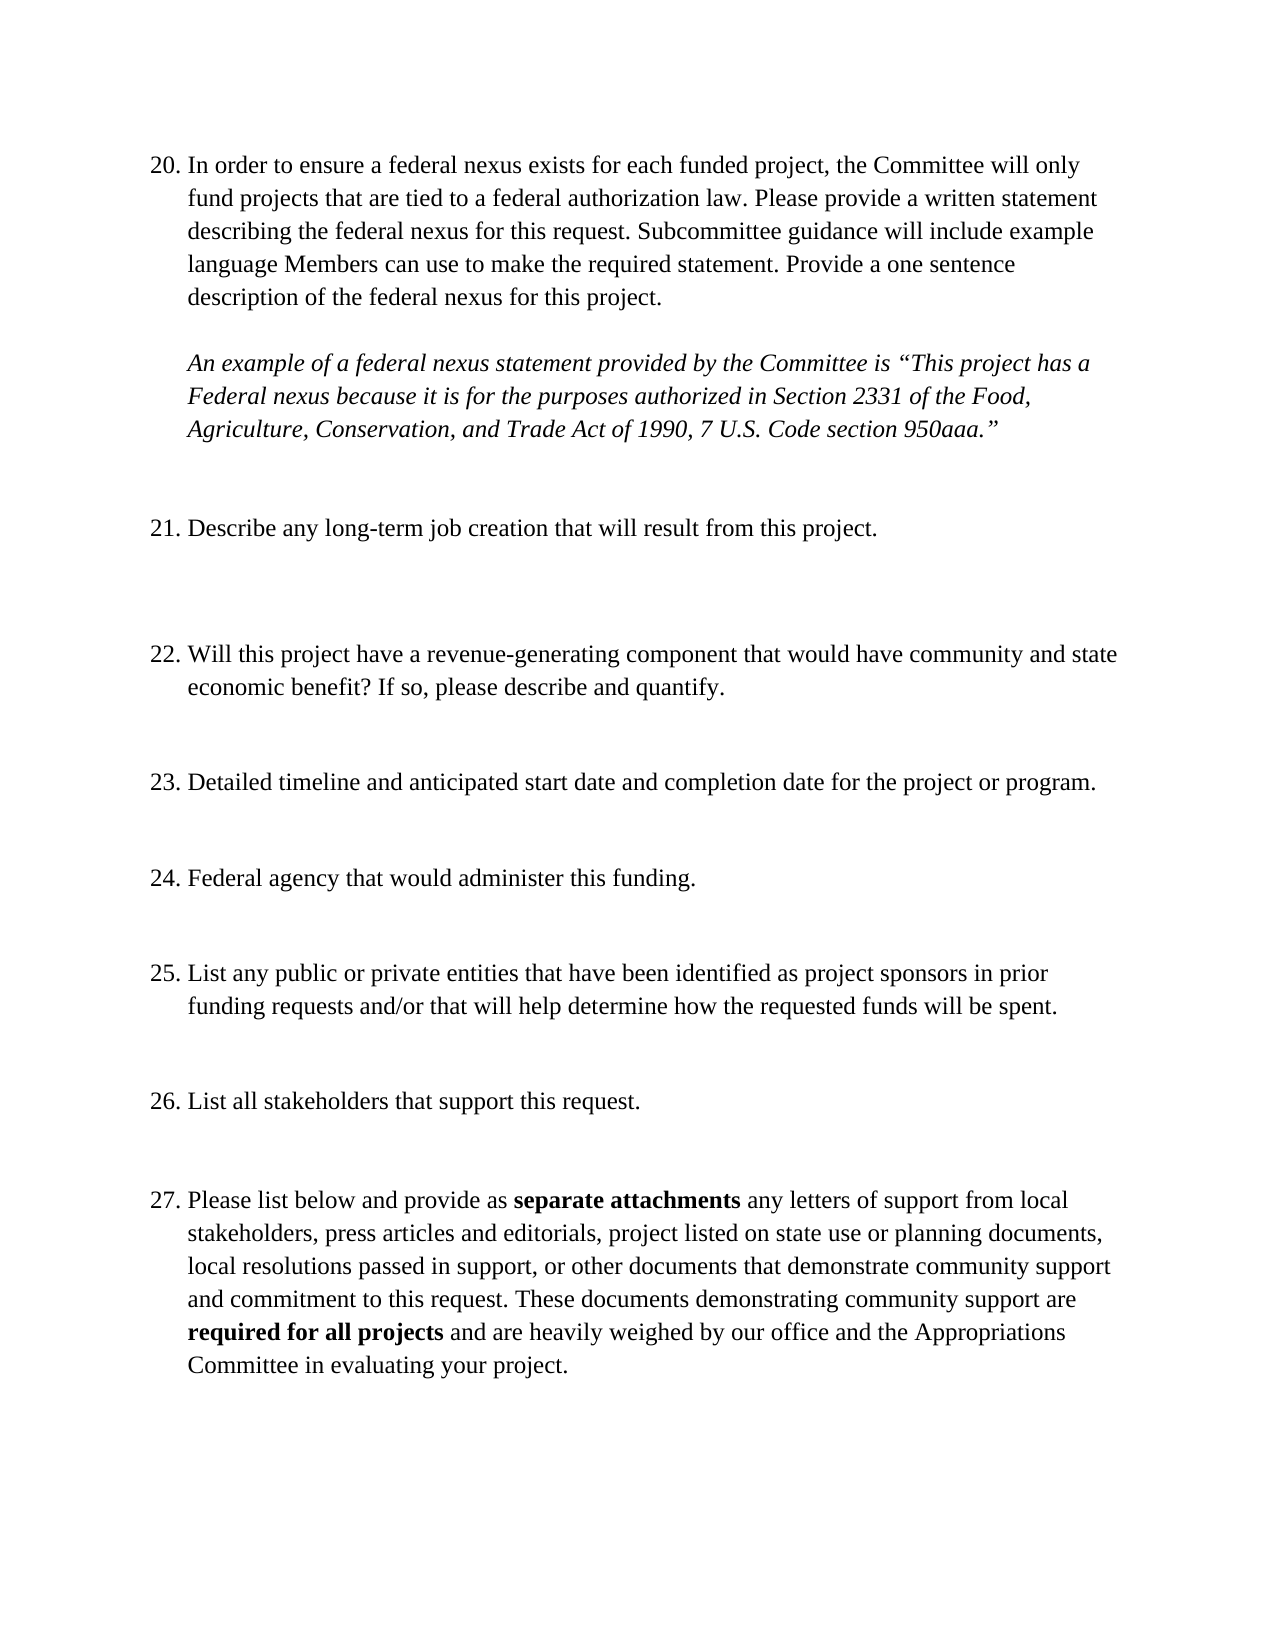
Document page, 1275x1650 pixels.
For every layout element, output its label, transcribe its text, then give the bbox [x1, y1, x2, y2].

list Please list below and provide as separate attachments any letters of support from local stakeholders, press articles and editorials, project listed on state use or planning documents, local resolutions passed in support, or other documents that demonstrate community support and commitment to this request. These documents demonstrating community support are required for all projects and are heavily weighed by our office and the Appropriations Committee in evaluating your project. [150, 1185, 1125, 1379]
list Will this project have a revenue-generating component that would have community and state economic benefit? If so, please describe and quantify. [150, 639, 1125, 701]
list Describe any long-term job creation that will result from this project. [150, 513, 1125, 542]
list An example of a federal nexus statement provided by the Committee is “This project has a Federal nexus because it is for the purposes authorized in Section 2331 of the Food, Agriculture, Conservation, and Trade Act of 1990, 7 U.S. Code section 950aaa.” [187, 348, 1125, 443]
list Detailed timeline and anticipated start date and completion date for the project or program. [150, 767, 1125, 796]
list Federal agency that would administer this funding. [150, 863, 1125, 891]
list In order to ensure a federal nexus exists for each funded project, the Committee will only fund projects that are tied to a federal authorization law. Please provide a written statement describing the federal nexus for this request. Subcommittee guidance will include example language Members can use to make the required statement. Provide a one sentence description of the federal nexus for this project. [150, 150, 1125, 311]
list List all stakeholders that support this request. [150, 1086, 1125, 1114]
list List any public or private entities that have been identified as project sponsors in prior funding requests and/or that will help determine how the requested funds will be spent. [150, 958, 1125, 1019]
